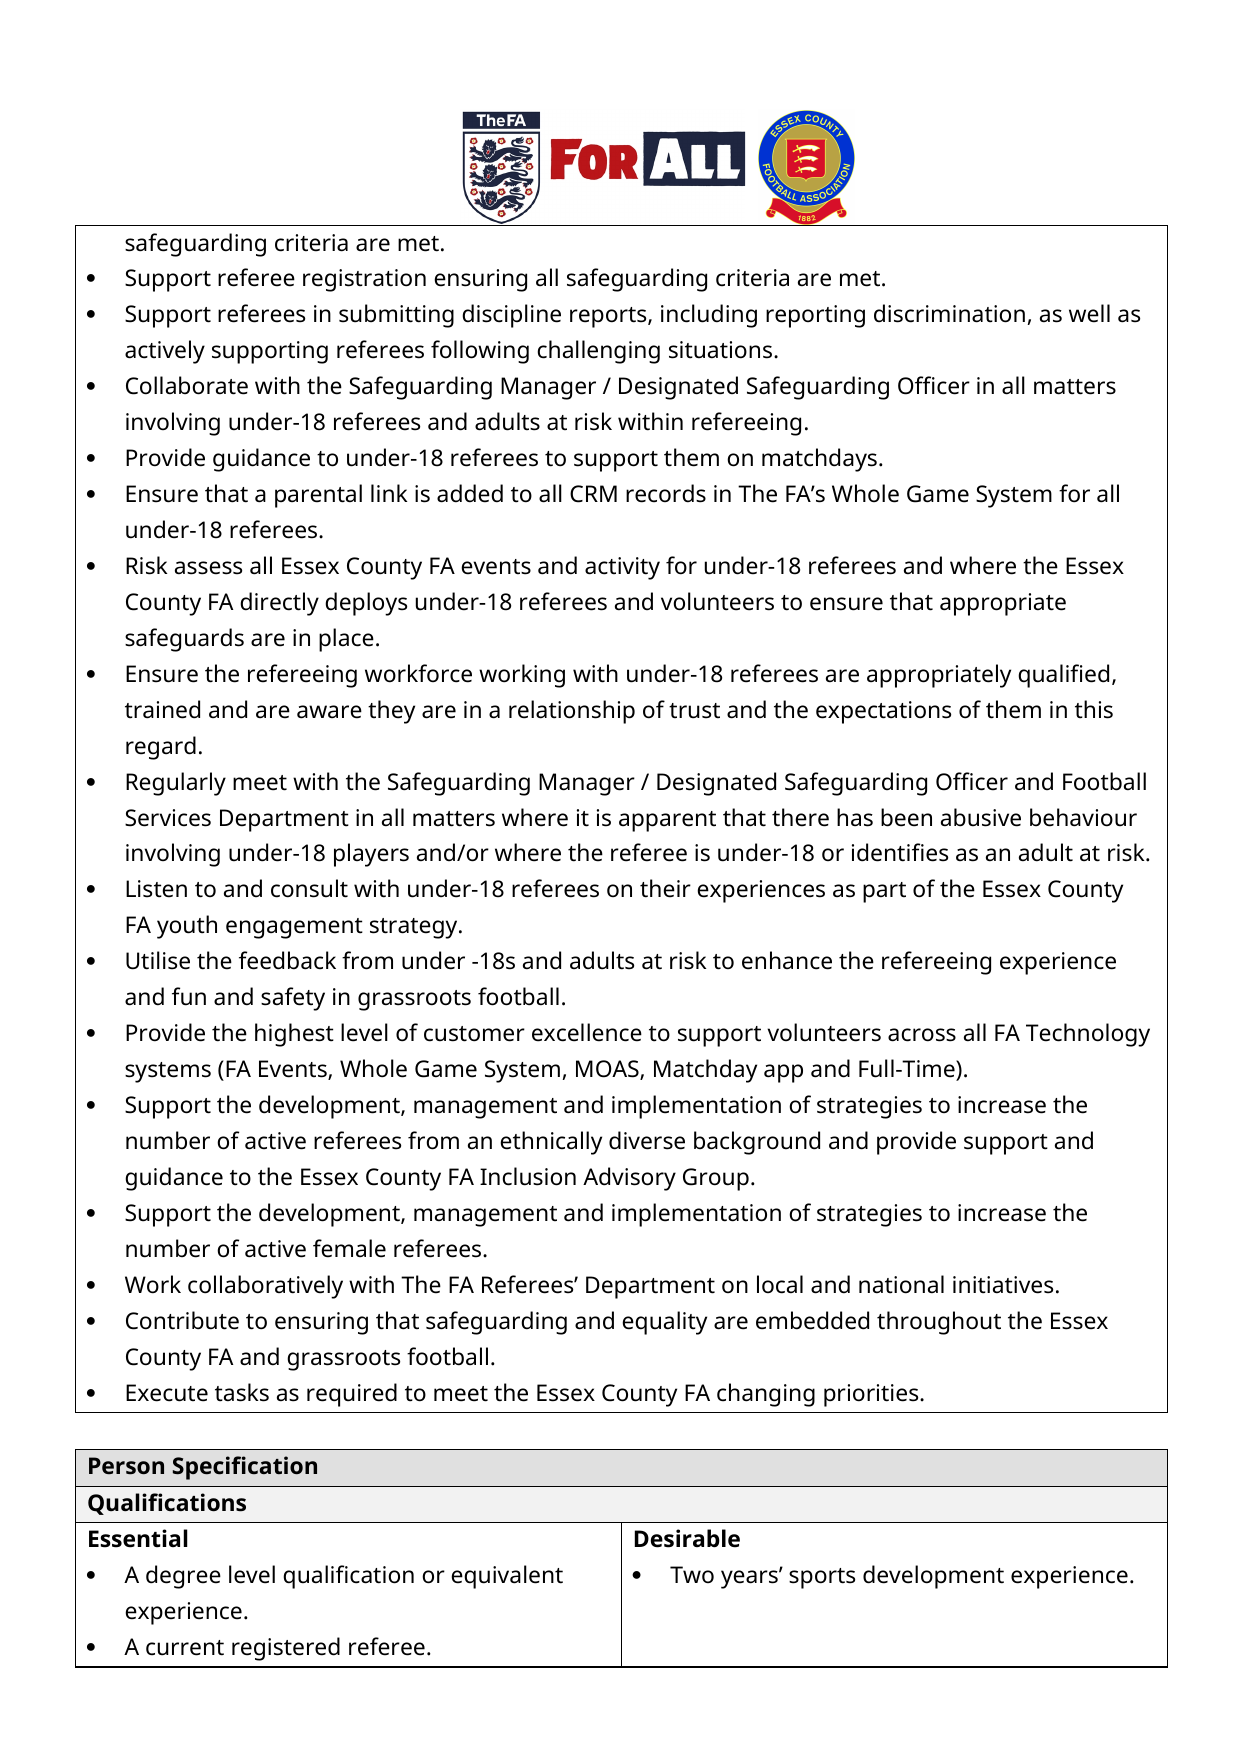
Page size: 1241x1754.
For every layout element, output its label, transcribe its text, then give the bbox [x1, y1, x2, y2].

table_cell Qualifications [76, 1487, 1167, 1522]
table_cell Desirable Two years’ sports development experience. [622, 1523, 1167, 1666]
table_cell Essential A degree level qualification or equivalent experience. A current registered referee. [76, 1523, 621, 1666]
picture [757, 109, 855, 225]
picture [460, 109, 746, 225]
table_header Person Specification [76, 1450, 1167, 1486]
